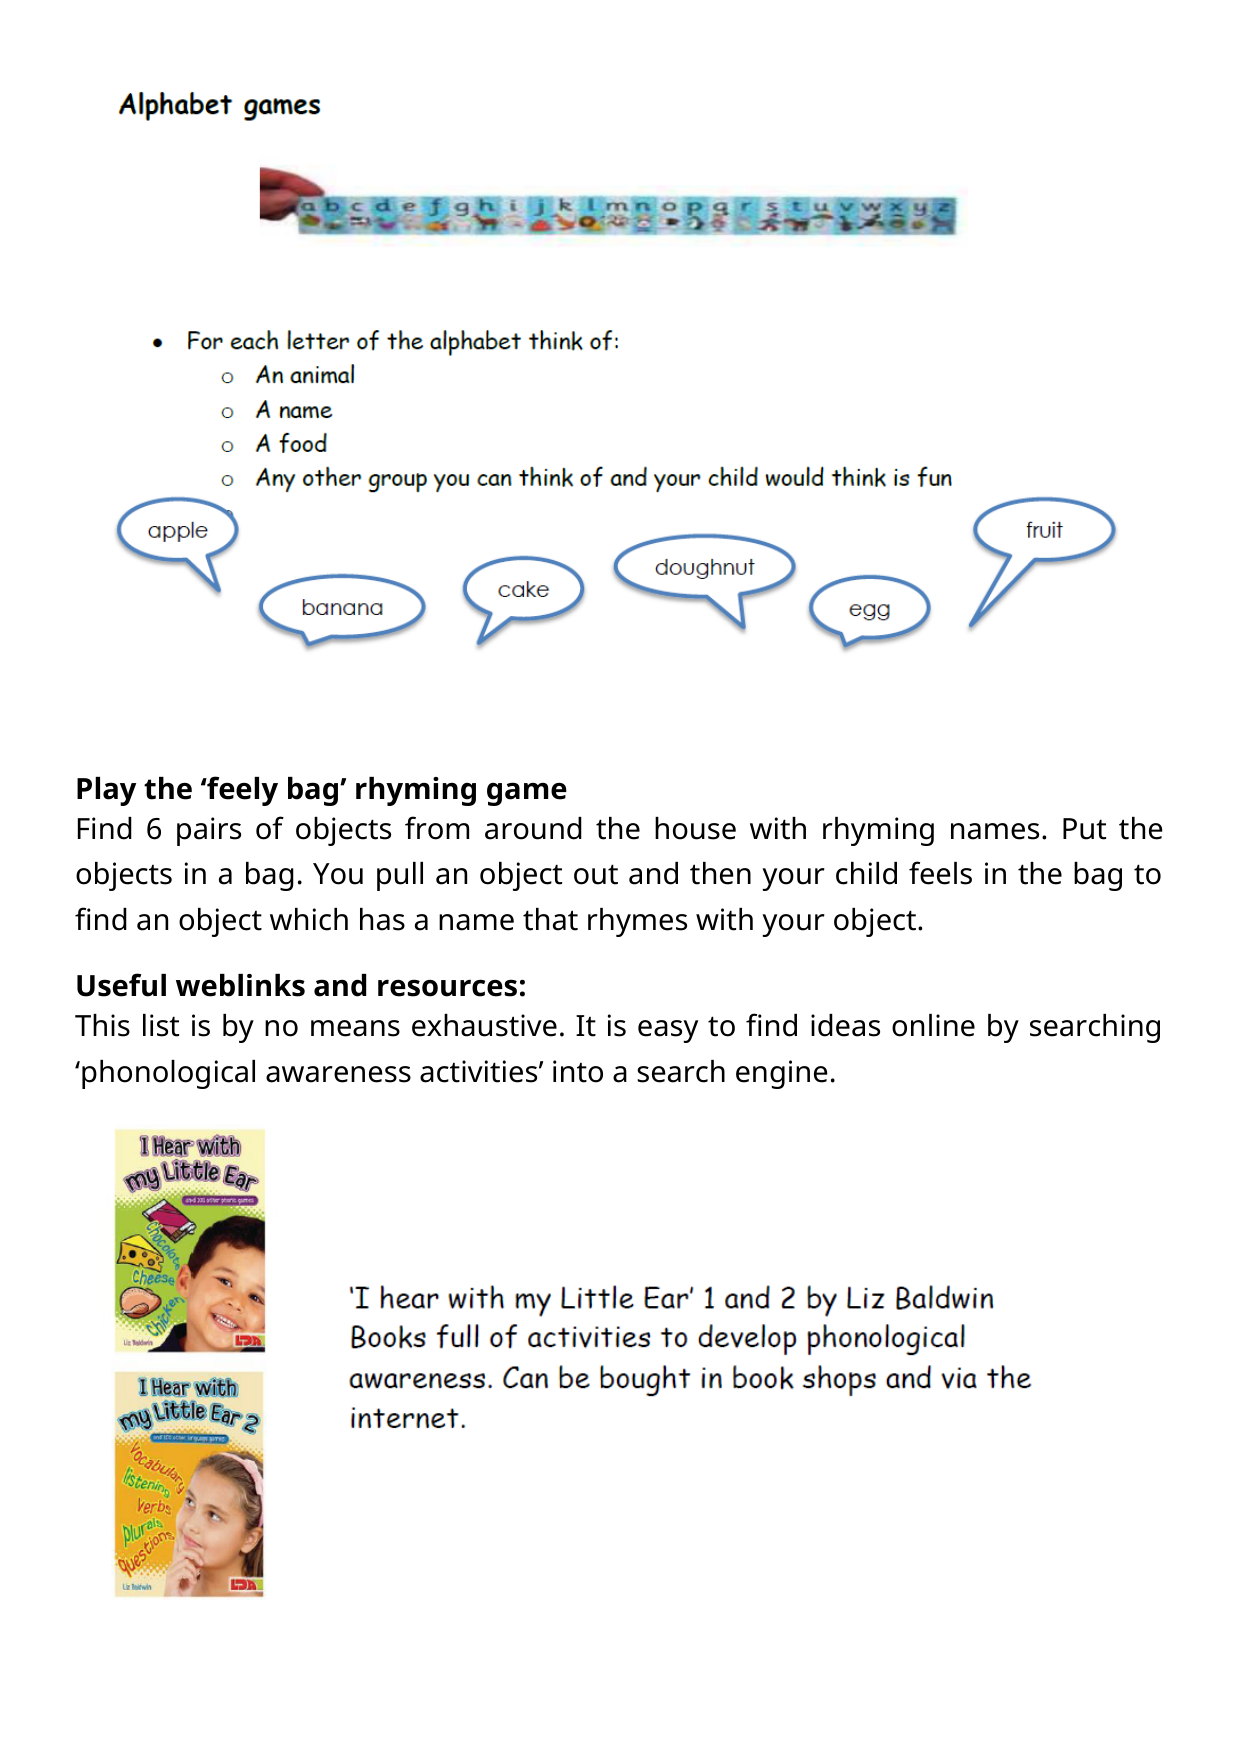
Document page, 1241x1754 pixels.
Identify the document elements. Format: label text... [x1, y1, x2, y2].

picture [75, 75, 1139, 687]
text Useful weblinks and resources: [75, 966, 1165, 1005]
text Find 6 pairs of objects from around the house with rhyming names. Put the objects in a bag. You pull an object out and then your child feels in the bag to find an object which has a name that rhymes with your object. [75, 808, 1165, 939]
text This list is by no means exhaustive. It is easy to find ideas online by searching ‘phonological awareness activities’ into a search engine. [75, 1005, 1165, 1091]
picture [75, 1117, 1050, 1607]
text Play the ‘feely bag’ rhyming game [75, 768, 1165, 808]
